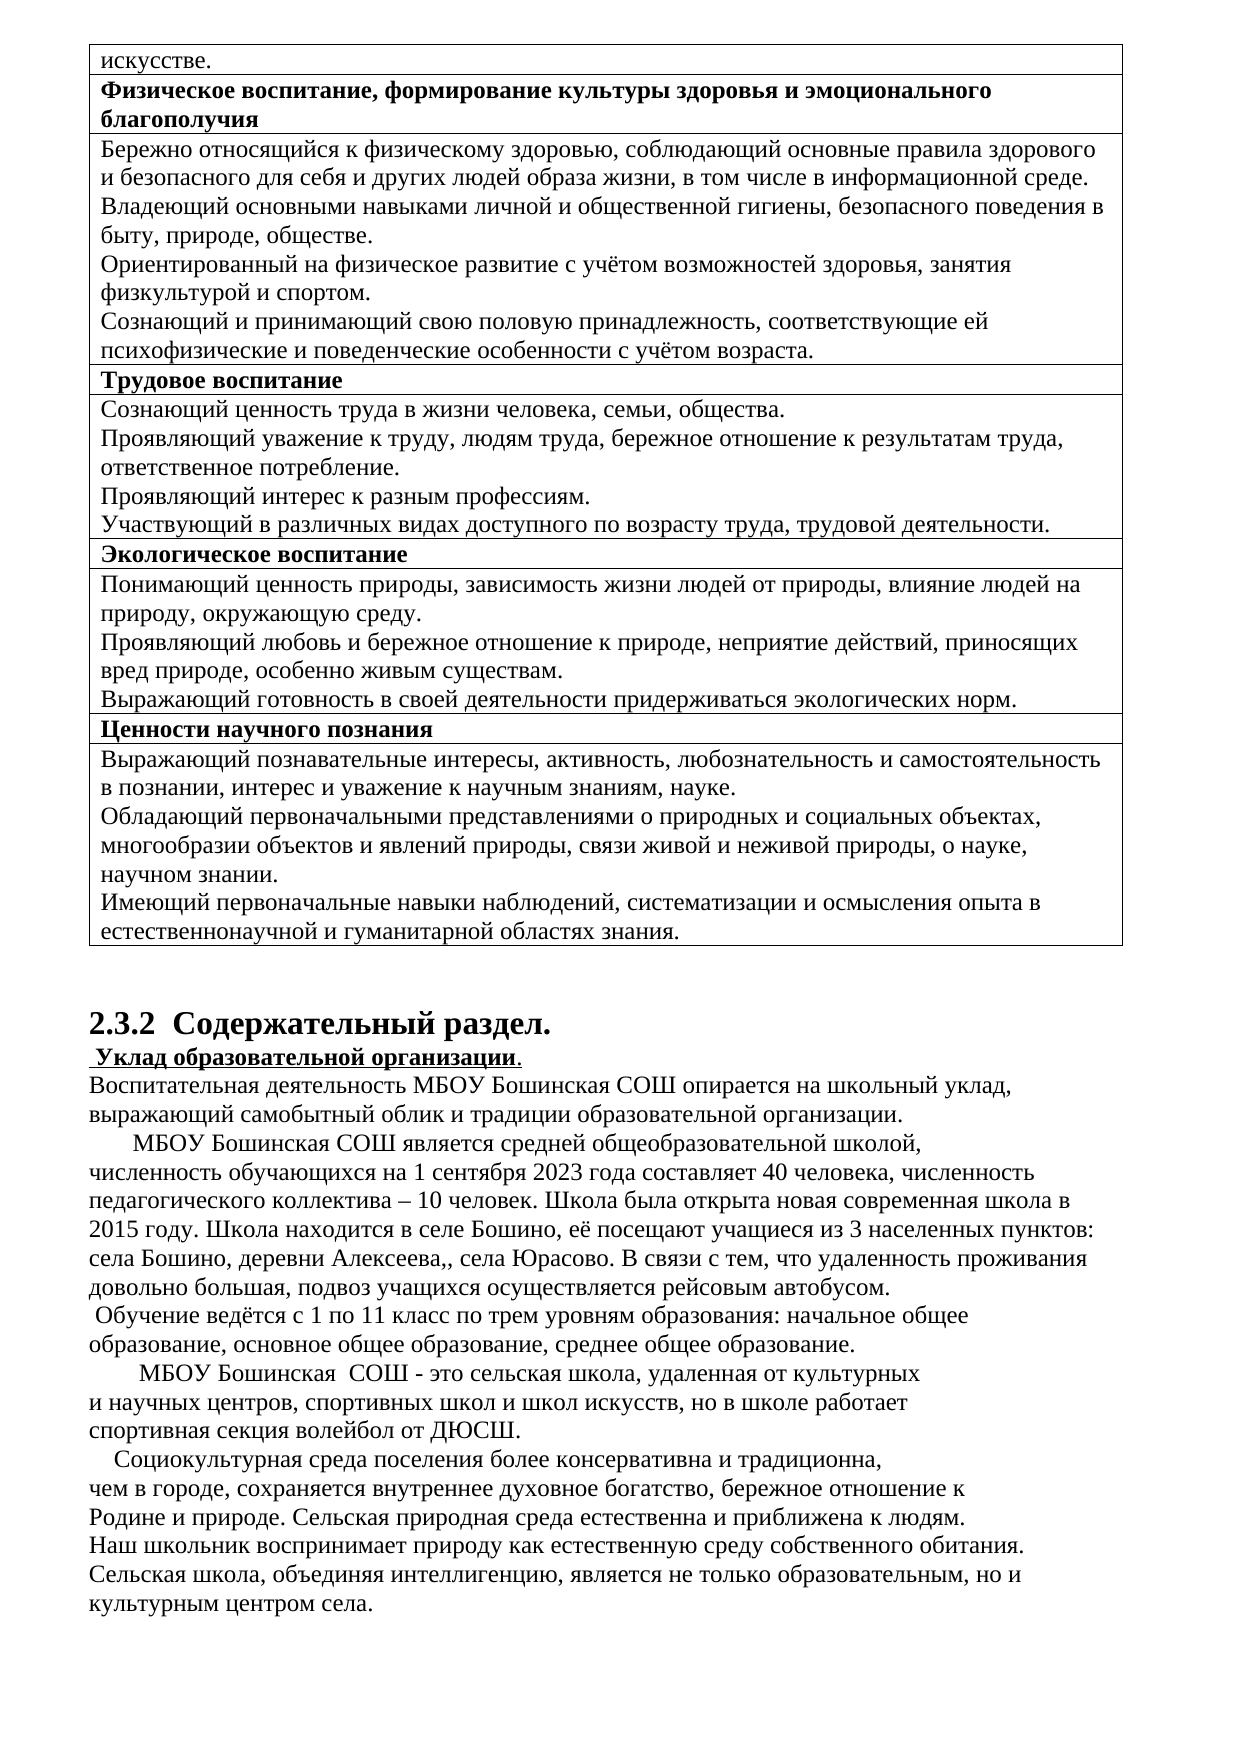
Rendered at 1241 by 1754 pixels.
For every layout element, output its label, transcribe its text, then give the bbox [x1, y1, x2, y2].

table_cell Сознающий ценность труда в жизни человека, семьи, общества. Проявляющий уважение к труду, людям труда, бережное отношение к результатам труда, ответственное потребление. Проявляющий интерес к разным профессиям. Участвующий в различных видах доступного по возрасту труда, трудовой деятельности. [90, 395, 1122, 538]
text спортивная секция волейбол от ДЮСШ. [89, 1416, 1107, 1444]
text Социокультурная среда поселения более консервативна и традиционна, [89, 1444, 1107, 1473]
table_cell Ценности научного познания [90, 714, 1122, 743]
table_cell Экологическое воспитание [90, 539, 1122, 568]
text 2.3.2 Содержательный раздел. [89, 1003, 1107, 1042]
text численность обучающихся на 1 сентября 2023 года составляет 40 человека, численность педагогического коллектива – 10 человек. Школа была открыта новая современная школа в 2015 году. Школа находится в селе Бошино, её посещают учащиеся из 3 населенных пунктов: села Бошино, деревни Алексеева,, села Юрасово. В связи с тем, что удаленность проживания довольно большая, подвоз учащихся осуществляется рейсовым автобусом. [89, 1157, 1107, 1301]
table_cell Бережно относящийся к физическому здоровью, соблюдающий основные правила здорового и безопасного для себя и других людей образа жизни, в том числе в информационной среде. Владеющий основными навыками личной и общественной гигиены, безопасного поведения в быту, природе, обществе. Ориентированный на физическое развитие с учётом возможностей здоровья, занятия физкультурой и спортом. Сознающий и принимающий свою половую принадлежность, соответствующие ей психофизические и поведенческие особенности с учётом возраста. [90, 134, 1122, 364]
text и научных центров, спортивных школ и школ искусств, но в школе работает [89, 1387, 1107, 1416]
text МБОУ Бошинская СОШ - это сельская школа, удаленная от культурных [89, 1358, 1107, 1387]
text чем в городе, сохраняется внутреннее духовное богатство, бережное отношение к [89, 1473, 1107, 1502]
text Наш школьник воспринимает природу как естественную среду собственного обитания. Сельская школа, объединяя интеллигенцию, является не только образовательным, но и культурным центром села. [89, 1531, 1107, 1617]
table_cell Выражающий познавательные интересы, активность, любознательность и самостоятельность в познании, интерес и уважение к научным знаниям, науке. Обладающий первоначальными представлениями о природных и социальных объектах, многообразии объектов и явлений природы, связи живой и неживой природы, о науке, научном знании. Имеющий первоначальные навыки наблюдений, систематизации и осмысления опыта в естественнонаучной и гуманитарной областях знания. [90, 744, 1122, 945]
text Обучение ведётся с 1 по 11 класс по трем уровням образования: начальное общее образование, основное общее образование, среднее общее образование. [89, 1301, 1107, 1358]
text Родине и природе. Сельская природная среда естественна и приближена к людям. [89, 1502, 1107, 1531]
text Воспитательная деятельность МБОУ Бошинская СОШ опирается на школьный уклад, выражающий самобытный облик и традиции образовательной организации. [89, 1071, 1107, 1128]
text Уклад образовательной организации. [89, 1042, 1107, 1071]
table_cell Понимающий ценность природы, зависимость жизни людей от природы, влияние людей на природу, окружающую среду. Проявляющий любовь и бережное отношение к природе, неприятие действий, приносящих вред природе, особенно живым существам. Выражающий готовность в своей деятельности придерживаться экологических норм. [90, 569, 1122, 713]
table_cell Трудовое воспитание [90, 365, 1122, 393]
text МБОУ Бошинская СОШ является средней общеобразовательной школой, [89, 1128, 1107, 1157]
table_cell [90, 45, 1122, 74]
table_cell Физическое воспитание, формирование культуры здоровья и эмоционального благополучия [90, 75, 1122, 133]
